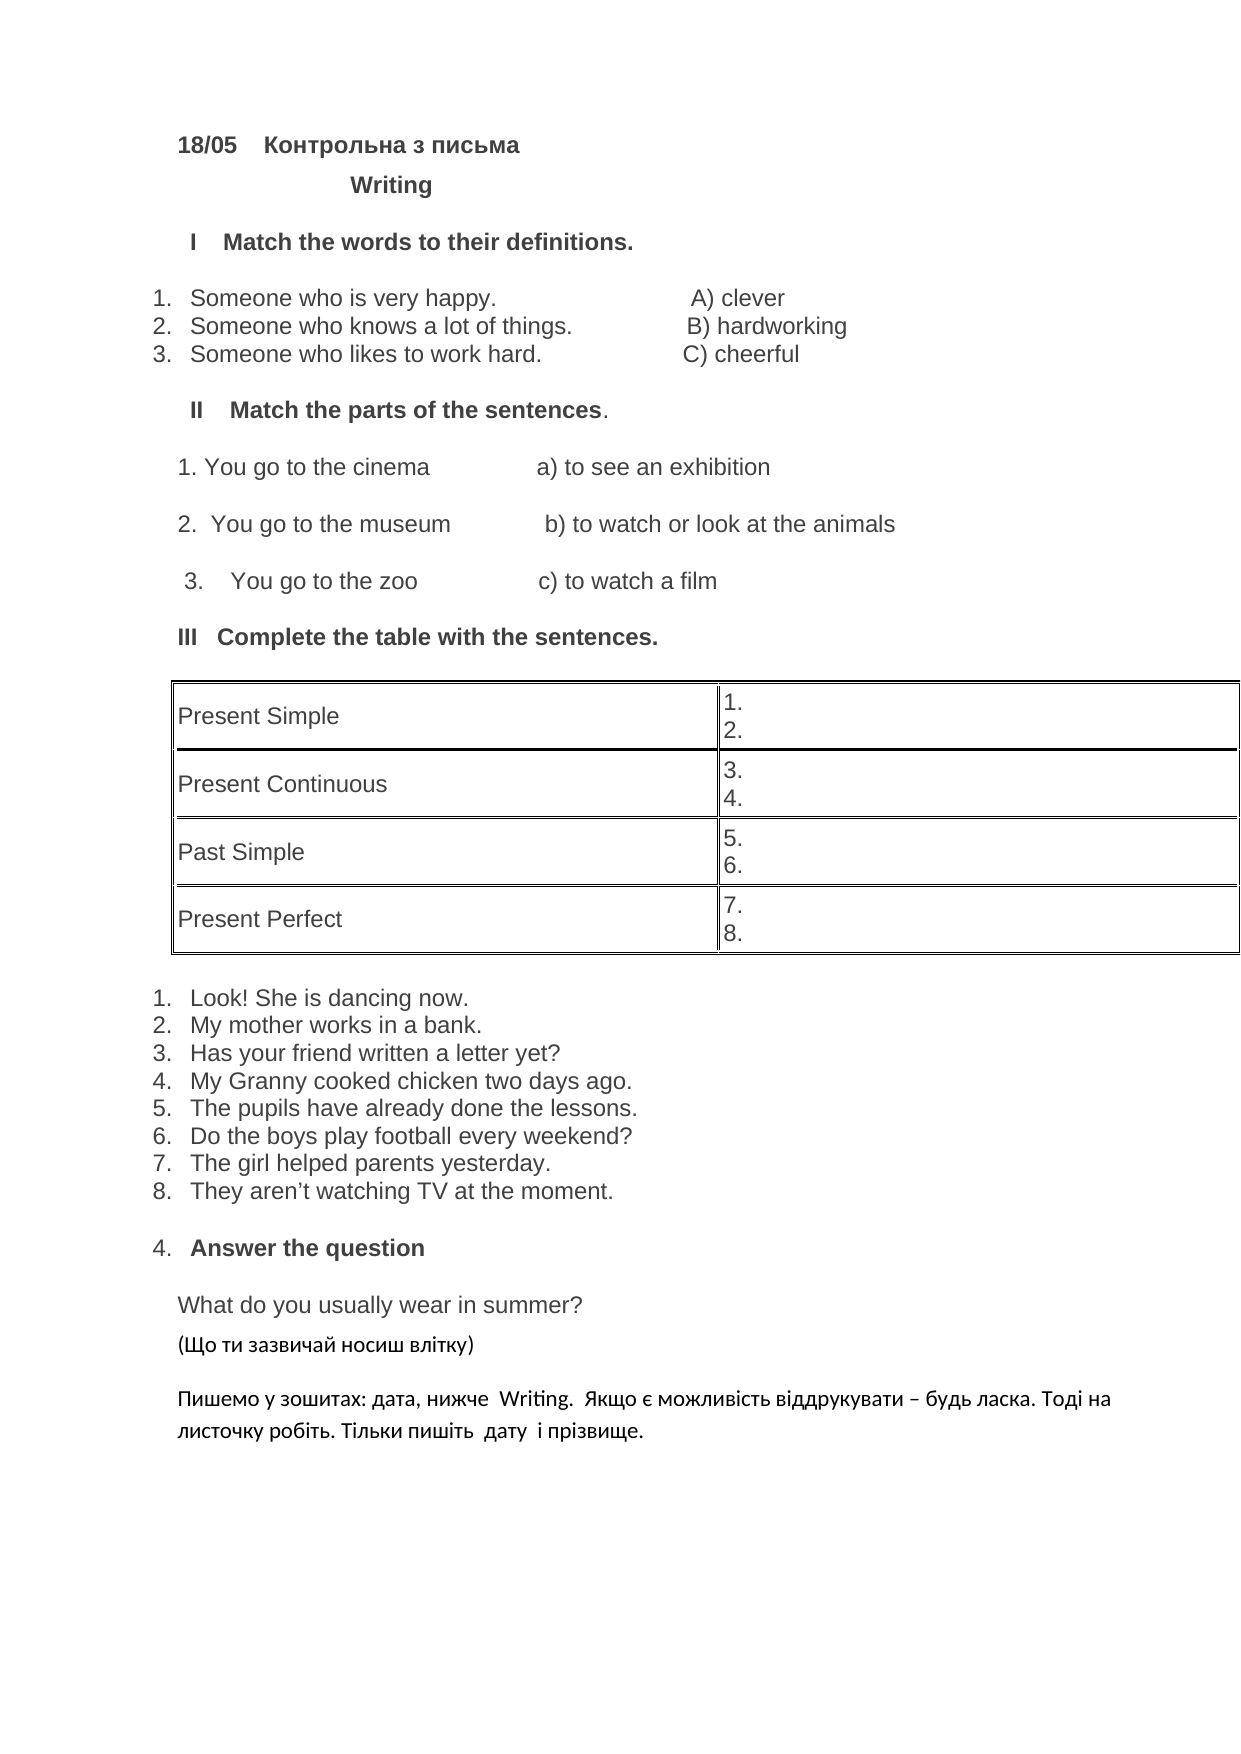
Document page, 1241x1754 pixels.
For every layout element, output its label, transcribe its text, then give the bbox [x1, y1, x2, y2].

text Пишемо у зошитах: дата, нижче Writing. Якщо є можливість віддрукувати – будь ласка. Тоді на листочку робіть. Тільки пишіть дату і прізвище. [177, 1384, 1152, 1444]
list Someone who likes to work hard. C) cheerful [152, 339, 1152, 367]
list Someone who is very happy. A) clever [152, 284, 1152, 312]
list The girl helped parents yesterday. [152, 1149, 1152, 1177]
table_cell 3. 4. [720, 748, 1240, 816]
list Has your friend written a letter yet? [152, 1039, 1152, 1067]
text Writing [177, 171, 1152, 198]
text І Match the words to their definitions. [190, 227, 1152, 255]
text What do you usually wear in summer? [177, 1291, 1152, 1318]
list Someone who knows a lot of things. B) hardworking [152, 312, 1152, 339]
text 1. You go to the cinema a) to see an exhibition [177, 453, 1152, 481]
text 18/05 Контрольна з письма [177, 131, 1152, 158]
text 3. You go to the zoo c) to watch a film [177, 567, 1152, 594]
list My Granny cooked chicken two days ago. [152, 1067, 1152, 1094]
table_cell 7. 8. [719, 884, 1239, 951]
table_cell Present Perfect [174, 884, 718, 951]
list The pupils have already done the lessons. [152, 1094, 1152, 1122]
list Look! She is dancing now. [152, 984, 1152, 1011]
list My mother works in a bank. [152, 1011, 1152, 1039]
table_cell Present Continuous [173, 748, 717, 816]
table_header Present Simple [174, 684, 718, 748]
text 2. You go to the museum b) to watch or look at the animals [177, 510, 1152, 537]
text (Що ти зазвичай носиш влітку) [177, 1331, 1152, 1359]
table_cell Past Simple [173, 816, 718, 883]
list They aren’t watching TV at the moment. [152, 1177, 1152, 1204]
list Answer the question [152, 1234, 1152, 1261]
text III Complete the table with the sentences. [177, 623, 1152, 651]
text ІІ Match the parts of the sentences. [190, 396, 1152, 424]
list Do the boys play football every weekend? [152, 1122, 1152, 1149]
table_header 1. 2. [719, 684, 1239, 748]
table_cell 5. 6. [719, 816, 1240, 883]
